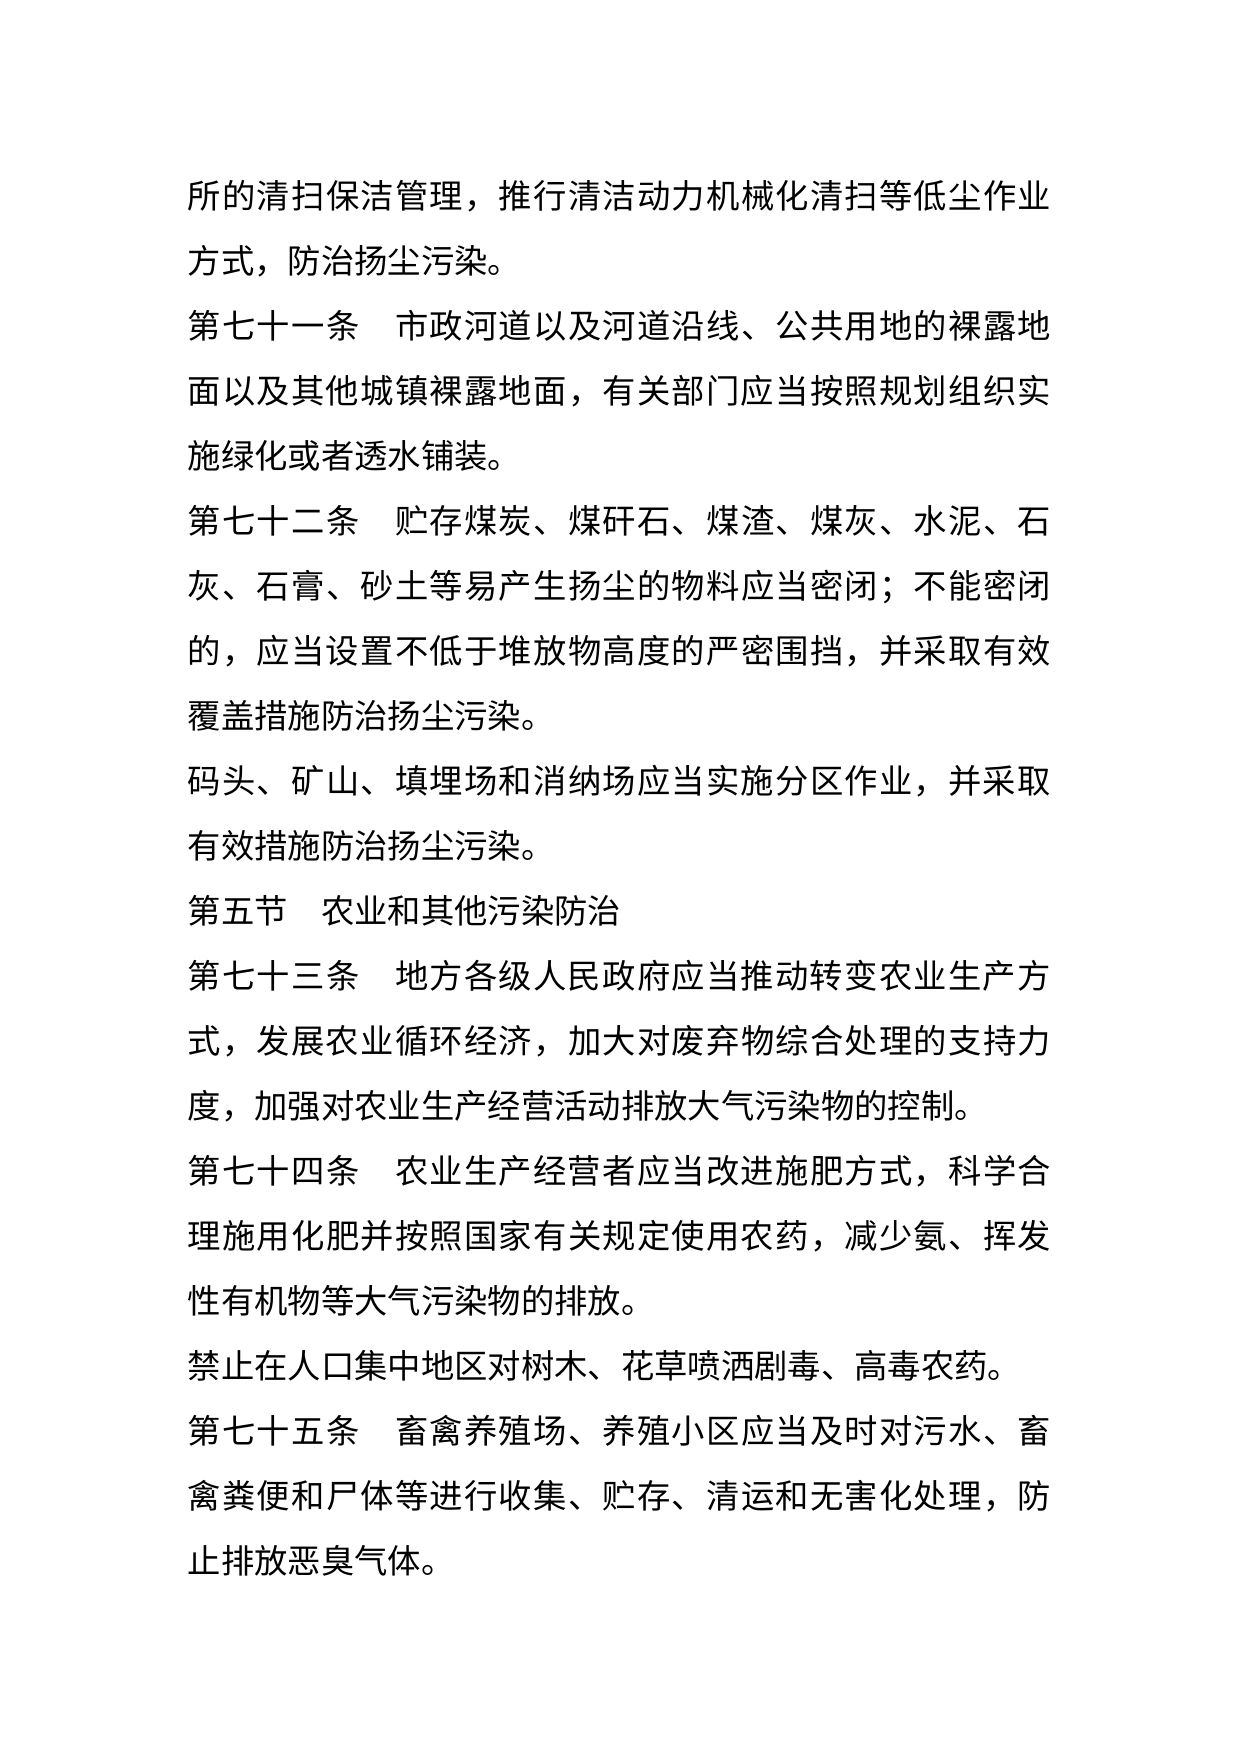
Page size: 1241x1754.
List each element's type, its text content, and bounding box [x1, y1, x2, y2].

text 第五节 农业和其他污染防治 [187, 877, 1053, 942]
text 第七十二条 贮存煤炭、煤矸石、煤渣、煤灰、水泥、石灰、石膏、砂土等易产生扬尘的物料应当密闭；不能密闭的，应当设置不低于堆放物高度的严密围挡，并采取有效覆盖措施防治扬尘污染。 [187, 487, 1053, 747]
text 禁止在人口集中地区对树木、花草喷洒剧毒、高毒农药。 [187, 1332, 1053, 1397]
text 第七十四条 农业生产经营者应当改进施肥方式，科学合理施用化肥并按照国家有关规定使用农药，减少氨、挥发性有机物等大气污染物的排放。 [187, 1137, 1053, 1332]
text 第七十一条 市政河道以及河道沿线、公共用地的裸露地面以及其他城镇裸露地面，有关部门应当按照规划组织实施绿化或者透水铺装。 [187, 292, 1053, 487]
text 第七十三条 地方各级人民政府应当推动转变农业生产方式，发展农业循环经济，加大对废弃物综合处理的支持力度，加强对农业生产经营活动排放大气污染物的控制。 [187, 942, 1053, 1137]
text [187, 162, 1053, 292]
text 第七十五条 畜禽养殖场、养殖小区应当及时对污水、畜禽粪便和尸体等进行收集、贮存、清运和无害化处理，防止排放恶臭气体。 [187, 1397, 1053, 1592]
text 码头、矿山、填埋场和消纳场应当实施分区作业，并采取有效措施防治扬尘污染。 [187, 747, 1053, 877]
